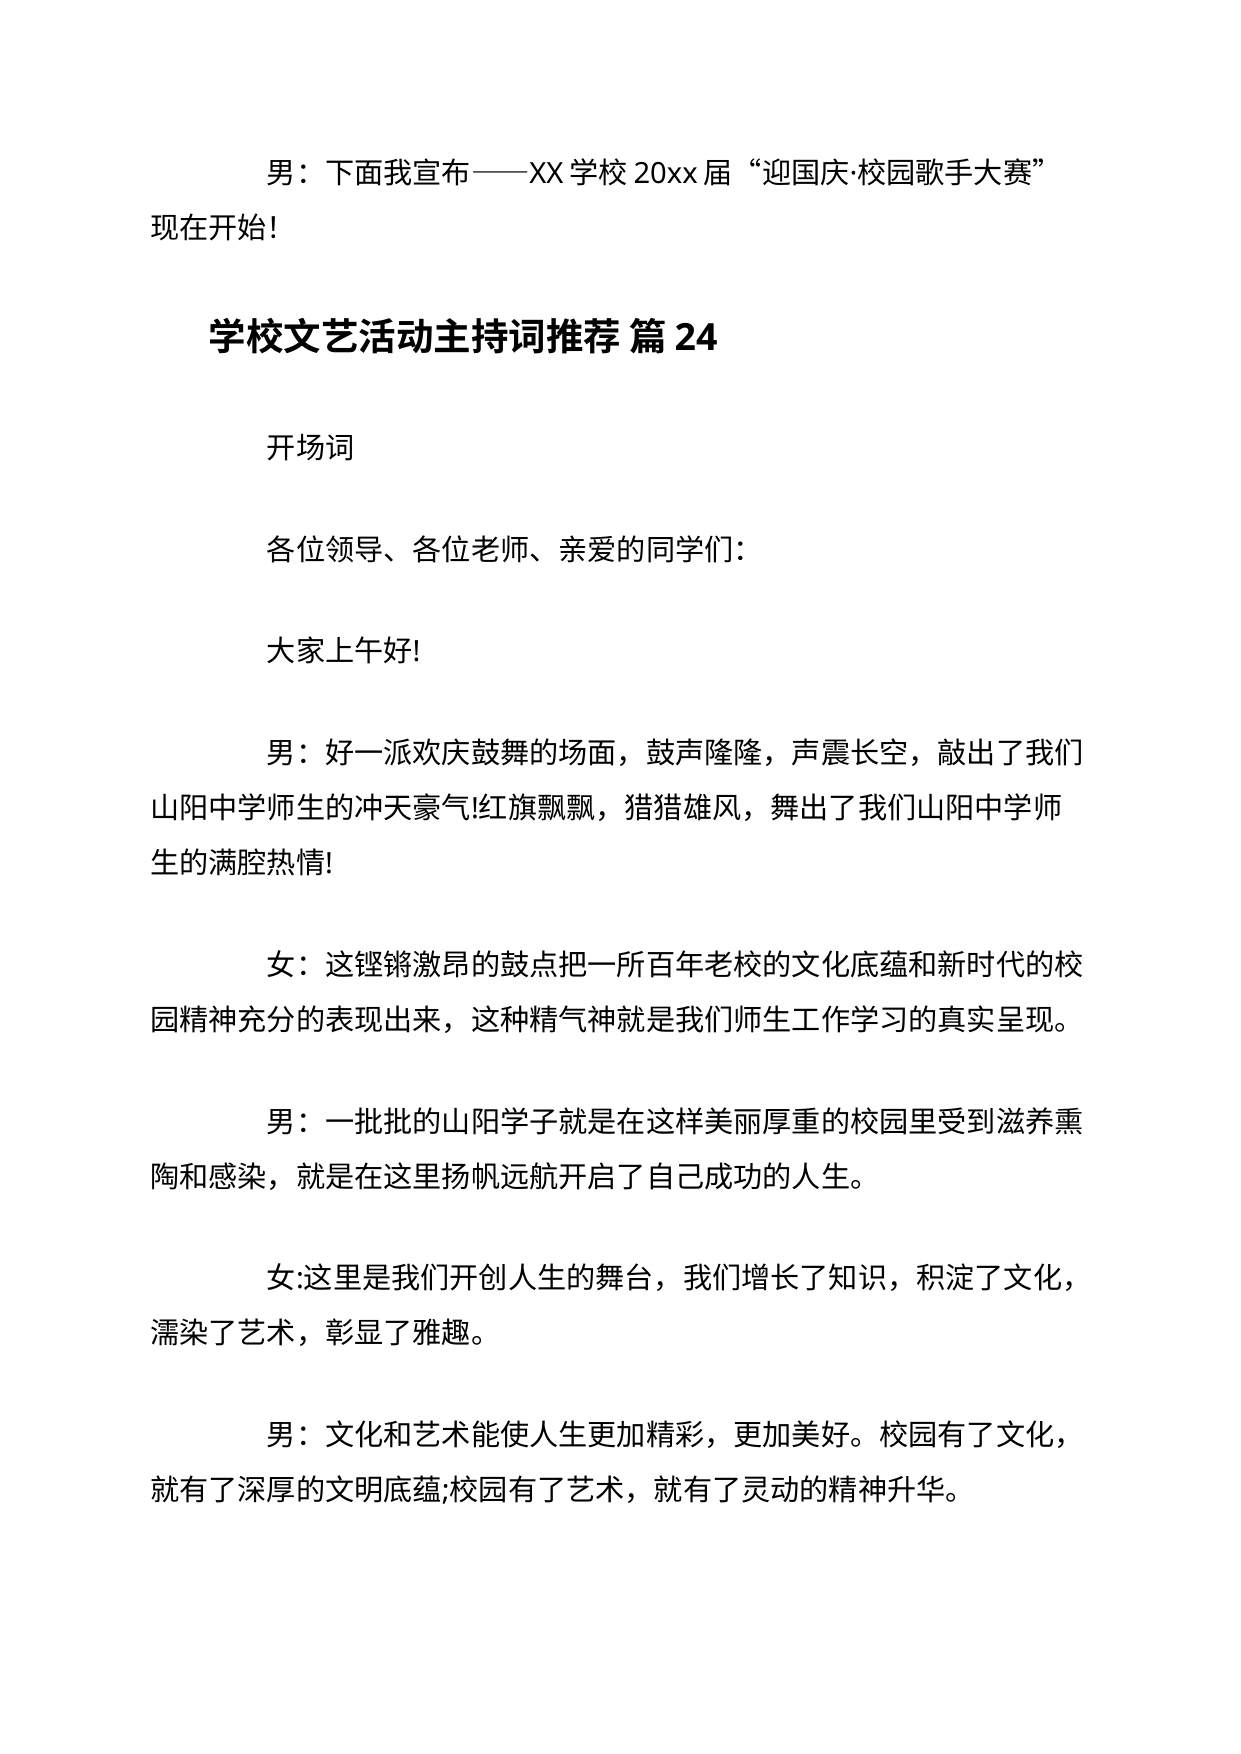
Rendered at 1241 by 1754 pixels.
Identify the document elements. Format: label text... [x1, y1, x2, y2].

text 男：下面我宣布——XX学校20xx届“迎国庆·校园歌手大赛”现在开始！ [150, 150, 1090, 247]
text 大家上午好! [150, 628, 1090, 670]
text 男：文化和艺术能使人生更加精彩，更加美好。校园有了文化，就有了深厚的文明底蕴;校园有了艺术，就有了灵动的精神升华。 [150, 1412, 1090, 1509]
text 各位领导、各位老师、亲爱的同学们： [150, 526, 1090, 568]
text 学校文艺活动主持词推荐 篇24 [150, 307, 1090, 361]
text 女:这里是我们开创人生的舞台，我们增长了知识，积淀了文化，濡染了艺术，彰显了雅趣。 [150, 1255, 1090, 1352]
text 男：好一派欢庆鼓舞的场面，鼓声隆隆，声震长空，敲出了我们山阳中学师生的冲天豪气!红旗飘飘，猎猎雄风，舞出了我们山阳中学师生的满腔热情! [150, 730, 1090, 882]
text 男：一批批的山阳学子就是在这样美丽厚重的校园里受到滋养熏陶和感染，就是在这里扬帆远航开启了自己成功的人生。 [150, 1098, 1090, 1196]
text 开场词 [150, 424, 1090, 467]
text 女：这铿锵激昂的鼓点把一所百年老校的文化底蕴和新时代的校园精神充分的表现出来，这种精气神就是我们师生工作学习的真实呈现。 [150, 942, 1090, 1039]
